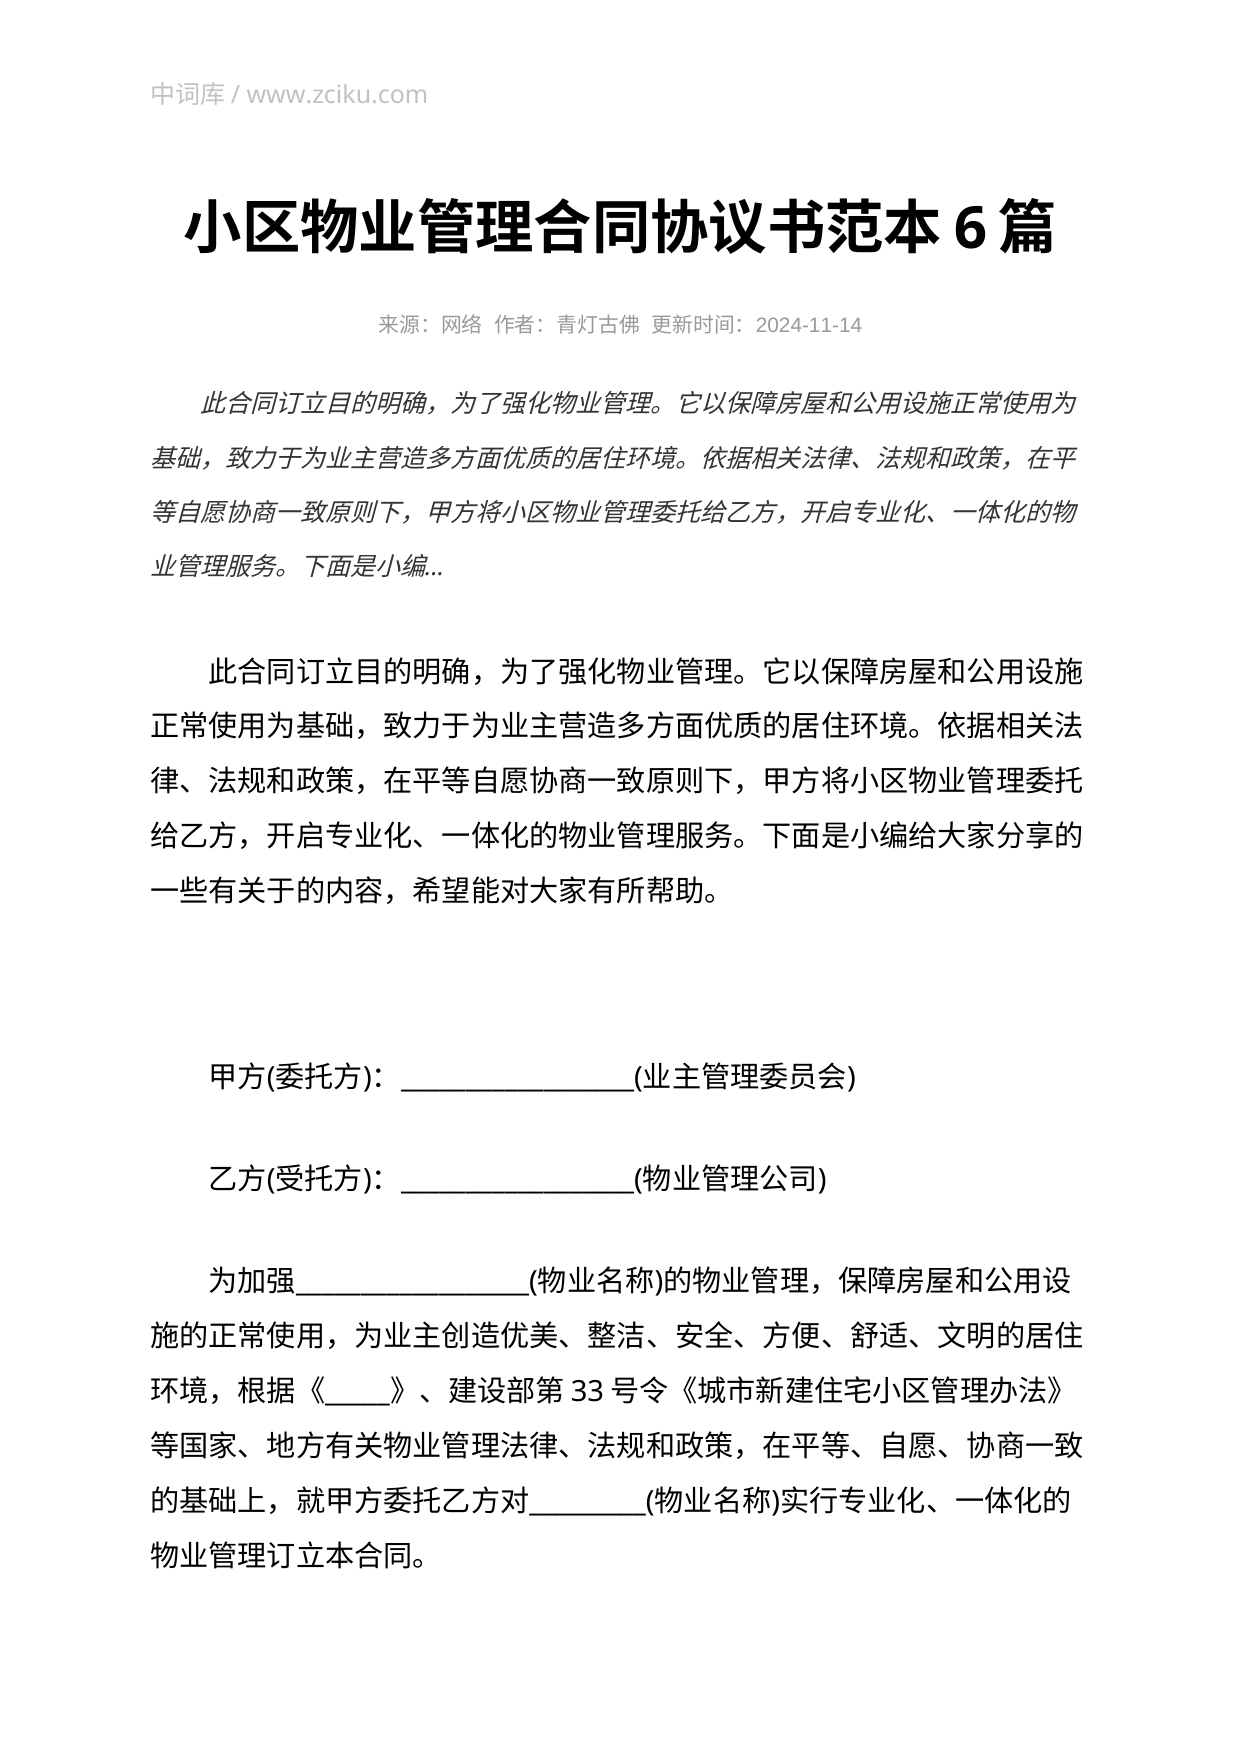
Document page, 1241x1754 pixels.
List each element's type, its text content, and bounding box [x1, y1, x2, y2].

text 来源：网络 作者：青灯古佛 更新时间：2024-11-14 [150, 313, 1090, 337]
text 甲方(委托方)：__________________(业主管理委员会) [150, 1054, 1090, 1096]
text 为加强__________________(物业名称)的物业管理，保障房屋和公用设施的正常使用，为业主创造优美、整洁、安全、方便、舒适、文明的居住环境，根据《_____》、建设部第33号令《城市新建住宅小区管理办法》等国家、地方有关物业管理法律、法规和政策，在平等、自愿、协商一致的基础上，就甲方委托乙方对_________(物业名称)实行专业化、一体化的物业管理订立本合同。 [150, 1258, 1090, 1575]
text 此合同订立目的明确，为了强化物业管理。它以保障房屋和公用设施正常使用为基础，致力于为业主营造多方面优质的居住环境。依据相关法律、法规和政策，在平等自愿协商一致原则下，甲方将小区物业管理委托给乙方，开启专业化、一体化的物业管理服务。下面是小编给大家分享的一些有关于的内容，希望能对大家有所帮助。 [150, 648, 1090, 910]
text 乙方(受托方)：__________________(物业管理公司) [150, 1156, 1090, 1198]
text 此合同订立目的明确，为了强化物业管理。它以保障房屋和公用设施正常使用为基础，致力于为业主营造多方面优质的居住环境。依据相关法律、法规和政策，在平等自愿协商一致原则下，甲方将小区物业管理委托给乙方，开启专业化、一体化的物业管理服务。下面是小编... [150, 384, 1090, 583]
subtitle 小区物业管理合同协议书范本6篇 [150, 181, 1090, 266]
